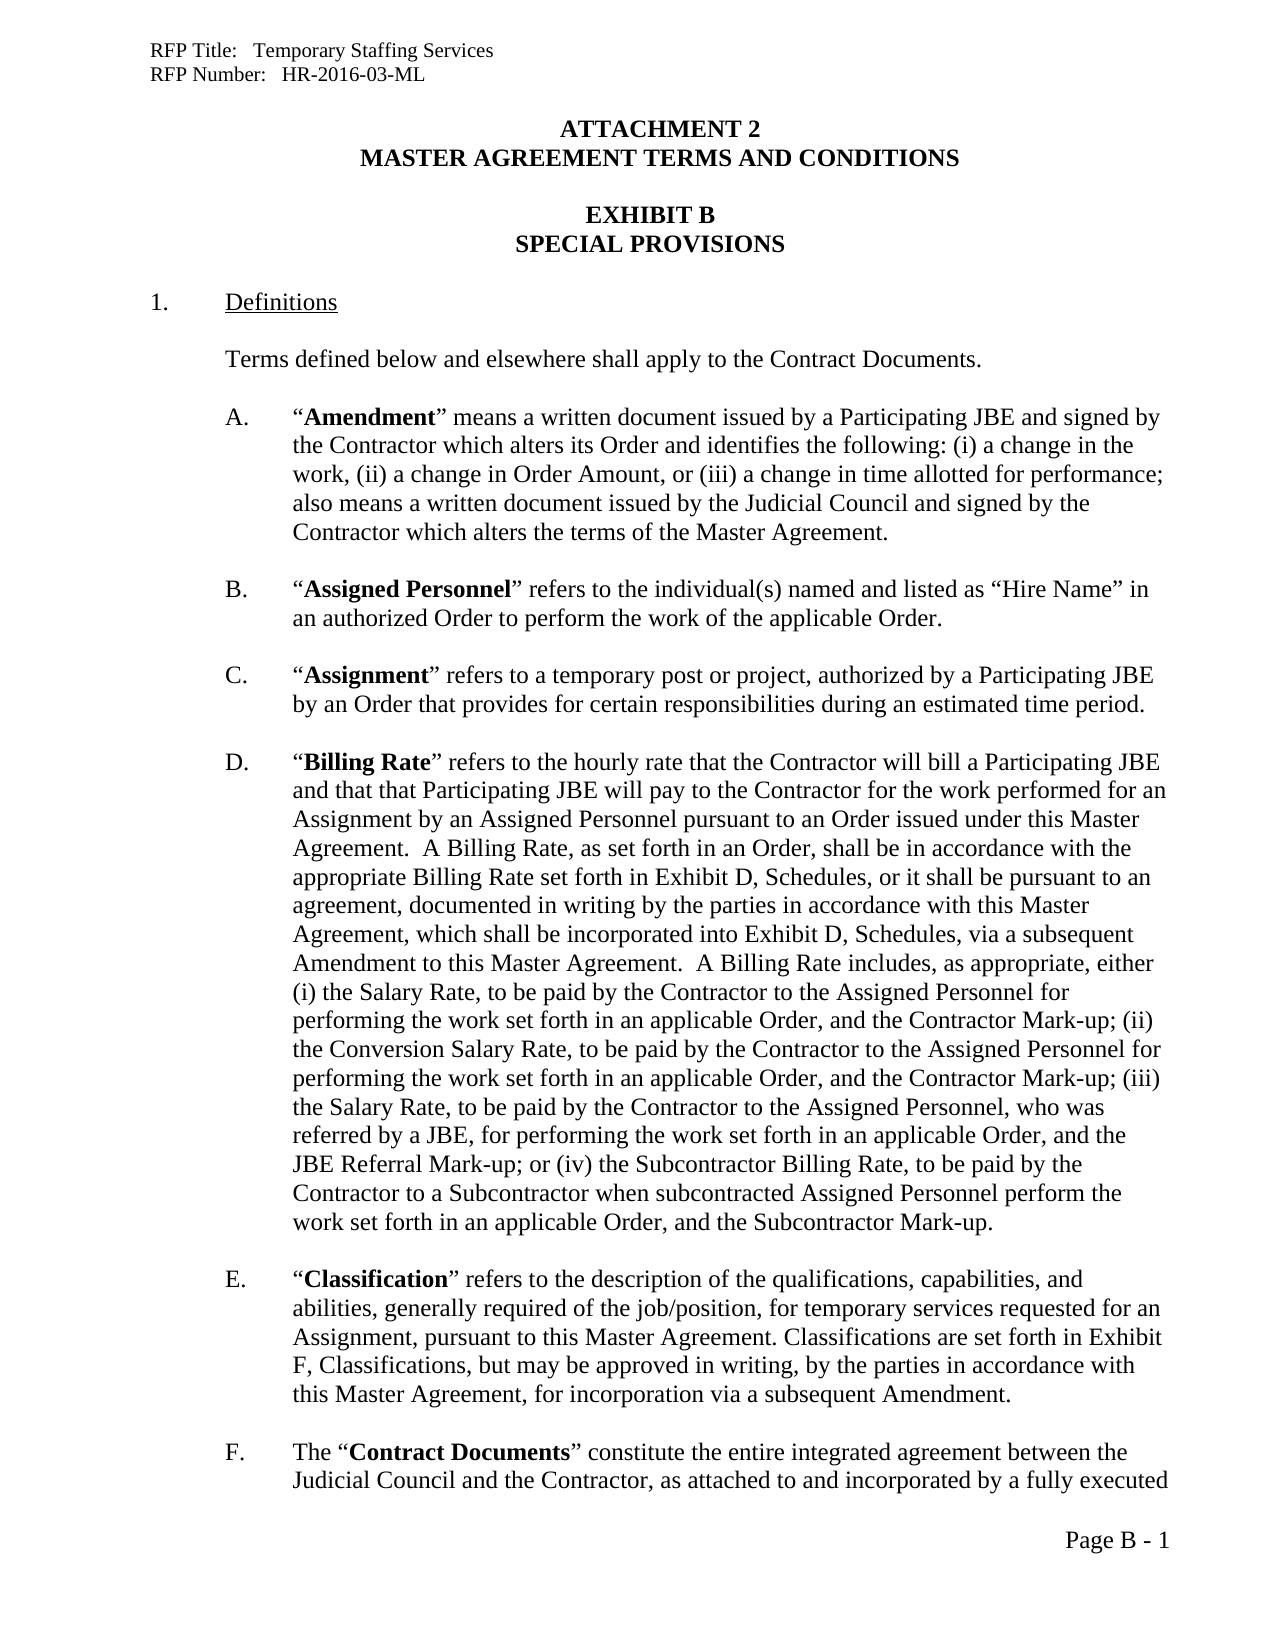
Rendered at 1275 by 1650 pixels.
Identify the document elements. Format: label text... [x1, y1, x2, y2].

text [225, 1437, 1170, 1494]
subtitle Terms defined below and elsewhere shall apply to the Contract Documents. [225, 344, 1151, 373]
text “Assignment” refers to a temporary post or project, authorized by a Participating JBE by an Order that provides for certain responsibilities during an estimated time period. [225, 661, 1170, 718]
text “Amendment” means a written document issued by a Participating JBE and signed by the Contractor which alters its Order and identifies the following: (i) a change in the work, (ii) a change in Order Amount, or (iii) a change in time allotted for performance; also means a written document issued by the Judicial Council and signed by the Contractor which alters the terms of the Master Agreement. [225, 402, 1170, 546]
subtitle EXHIBIT B [150, 201, 1151, 229]
text “Billing Rate” refers to the hourly rate that the Contractor will bill a Participating JBE and that that Participating JBE will pay to the Contractor for the work performed for an Assignment by an Assigned Personnel pursuant to an Order issued under this Master Agreement. A Billing Rate, as set forth in an Order, shall be in accordance with the appropriate Billing Rate set forth in Exhibit D, Schedules, or it shall be pursuant to an agreement, documented in writing by the parties in accordance with this Master Agreement, which shall be incorporated into Exhibit D, Schedules, via a subsequent Amendment to this Master Agreement. A Billing Rate includes, as appropriate, either (i) the Salary Rate, to be paid by the Contractor to the Assigned Personnel for performing the work set forth in an applicable Order, and the Contractor Mark-up; (ii) the Conversion Salary Rate, to be paid by the Contractor to the Assigned Personnel for performing the work set forth in an applicable Order, and the Contractor Mark-up; (iii) the Salary Rate, to be paid by the Contractor to the Assigned Personnel, who was referred by a JBE, for performing the work set forth in an applicable Order, and the JBE Referral Mark-up; or (iv) the Subcontractor Billing Rate, to be paid by the Contractor to a Subcontractor when subcontracted Assigned Personnel perform the work set forth in an applicable Order, and the Subcontractor Mark-up. [225, 747, 1170, 1236]
text “Classification” refers to the description of the qualifications, capabilities, and abilities, generally required of the job/position, for temporary services requested for an Assignment, pursuant to this Master Agreement. Classifications are set forth in Exhibit F, Classifications, but may be approved in writing, by the parties in accordance with this Master Agreement, for incorporation via a subsequent Amendment. [225, 1264, 1170, 1408]
subtitle SPECIAL PROVISIONS [150, 229, 1151, 258]
text Definitions [150, 287, 1170, 316]
text “Assigned Personnel” refers to the individual(s) named and listed as “Hire Name” in an authorized Order to perform the work of the applicable Order. [225, 574, 1170, 632]
